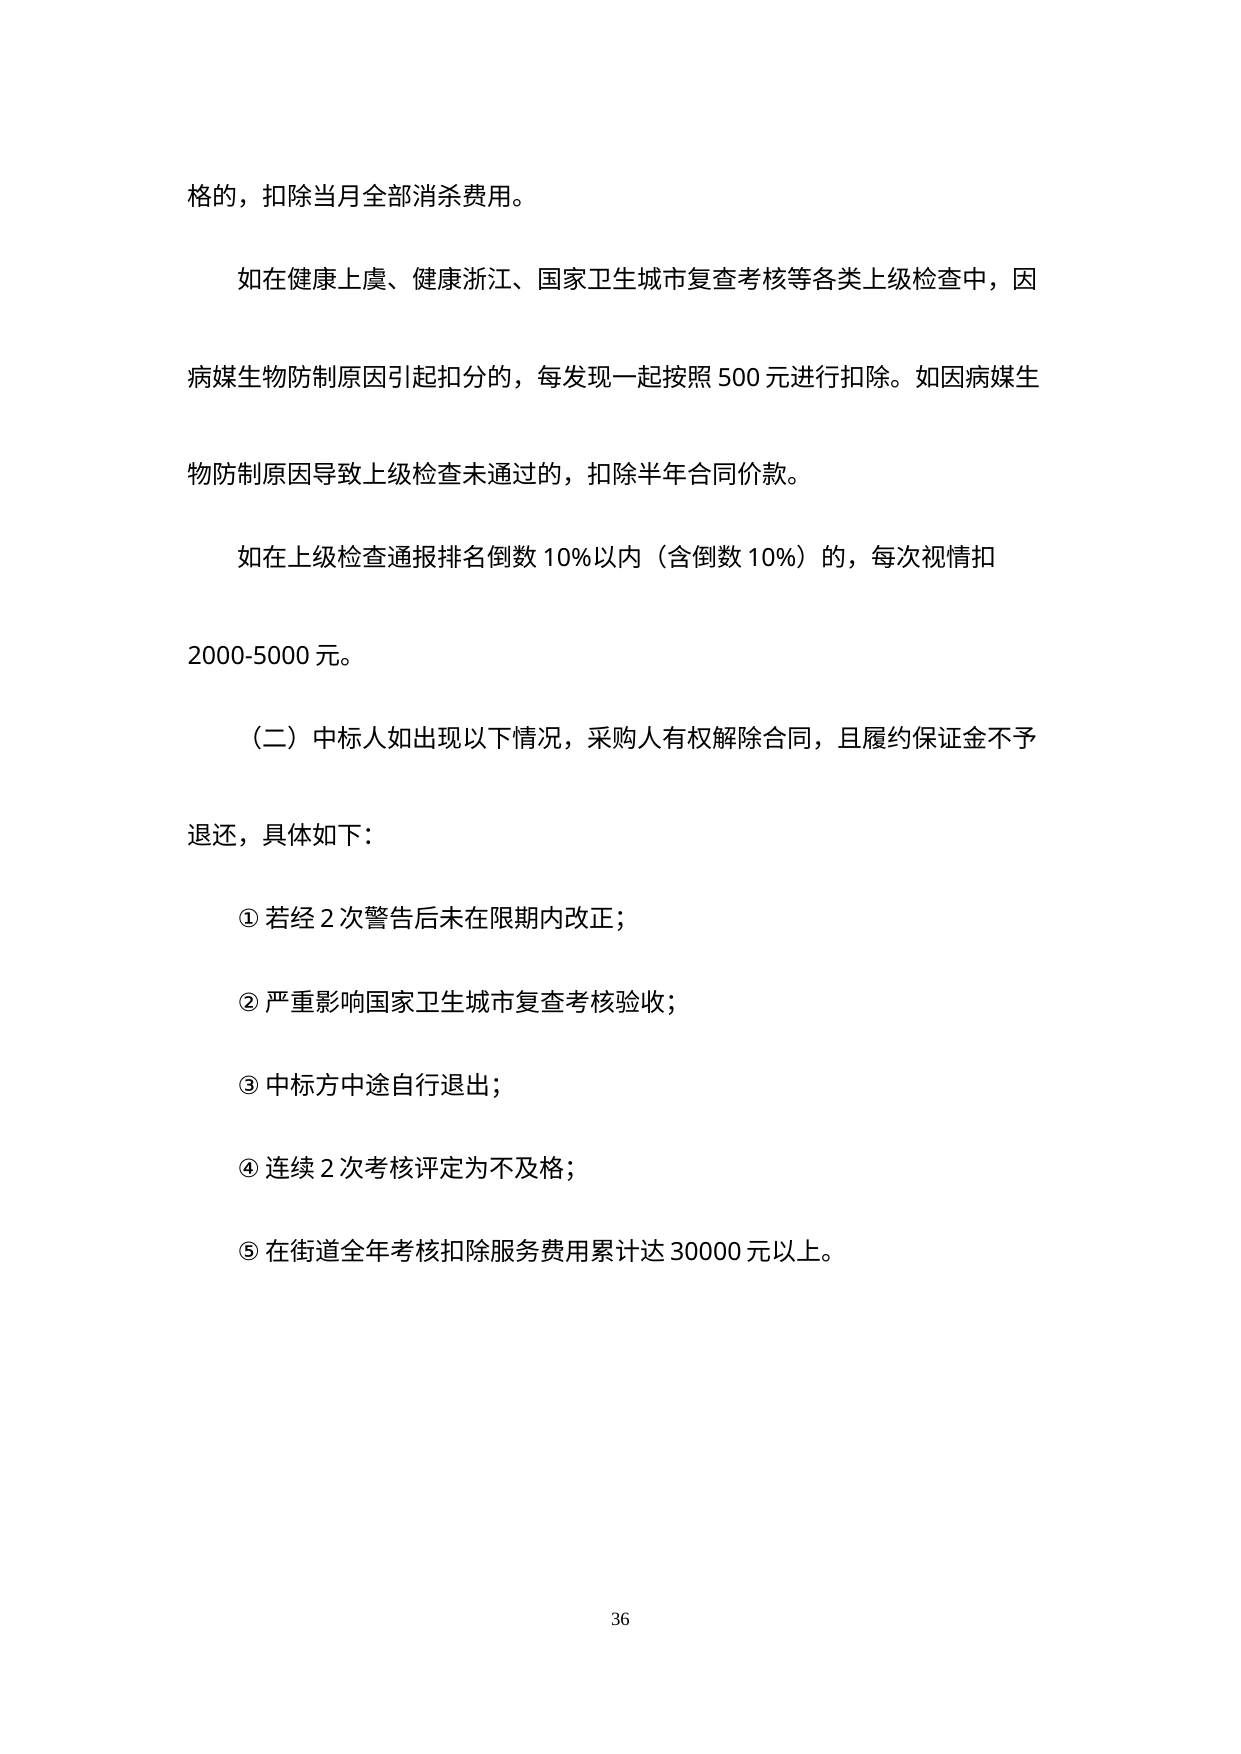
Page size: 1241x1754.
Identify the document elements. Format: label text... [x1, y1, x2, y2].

text ③中标方中途自行退出； [187, 1051, 1053, 1116]
text ④连续2次考核评定为不及格； [187, 1134, 1053, 1199]
text ②严重影响国家卫生城市复查考核验收； [187, 968, 1053, 1033]
subtitle 如在上级检查通报排名倒数10%以内（含倒数10%）的，每次视情扣2000-5000元。 [187, 523, 1053, 686]
subtitle 如在健康上虞、健康浙江、国家卫生城市复查考核等各类上级检查中，因病媒生物防制原因引起扣分的，每发现一起按照500元进行扣除。如因病媒生物防制原因导致上级检查未通过的，扣除半年合同价款。 [187, 245, 1053, 505]
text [187, 162, 1053, 227]
text ①若经2次警告后未在限期内改正； [187, 884, 1053, 949]
text ⑤在街道全年考核扣除服务费用累计达30000元以上。 [187, 1217, 1053, 1282]
list 中标人如出现以下情况，采购人有权解除合同，且履约保证金不予退还，具体如下： [187, 704, 1053, 866]
